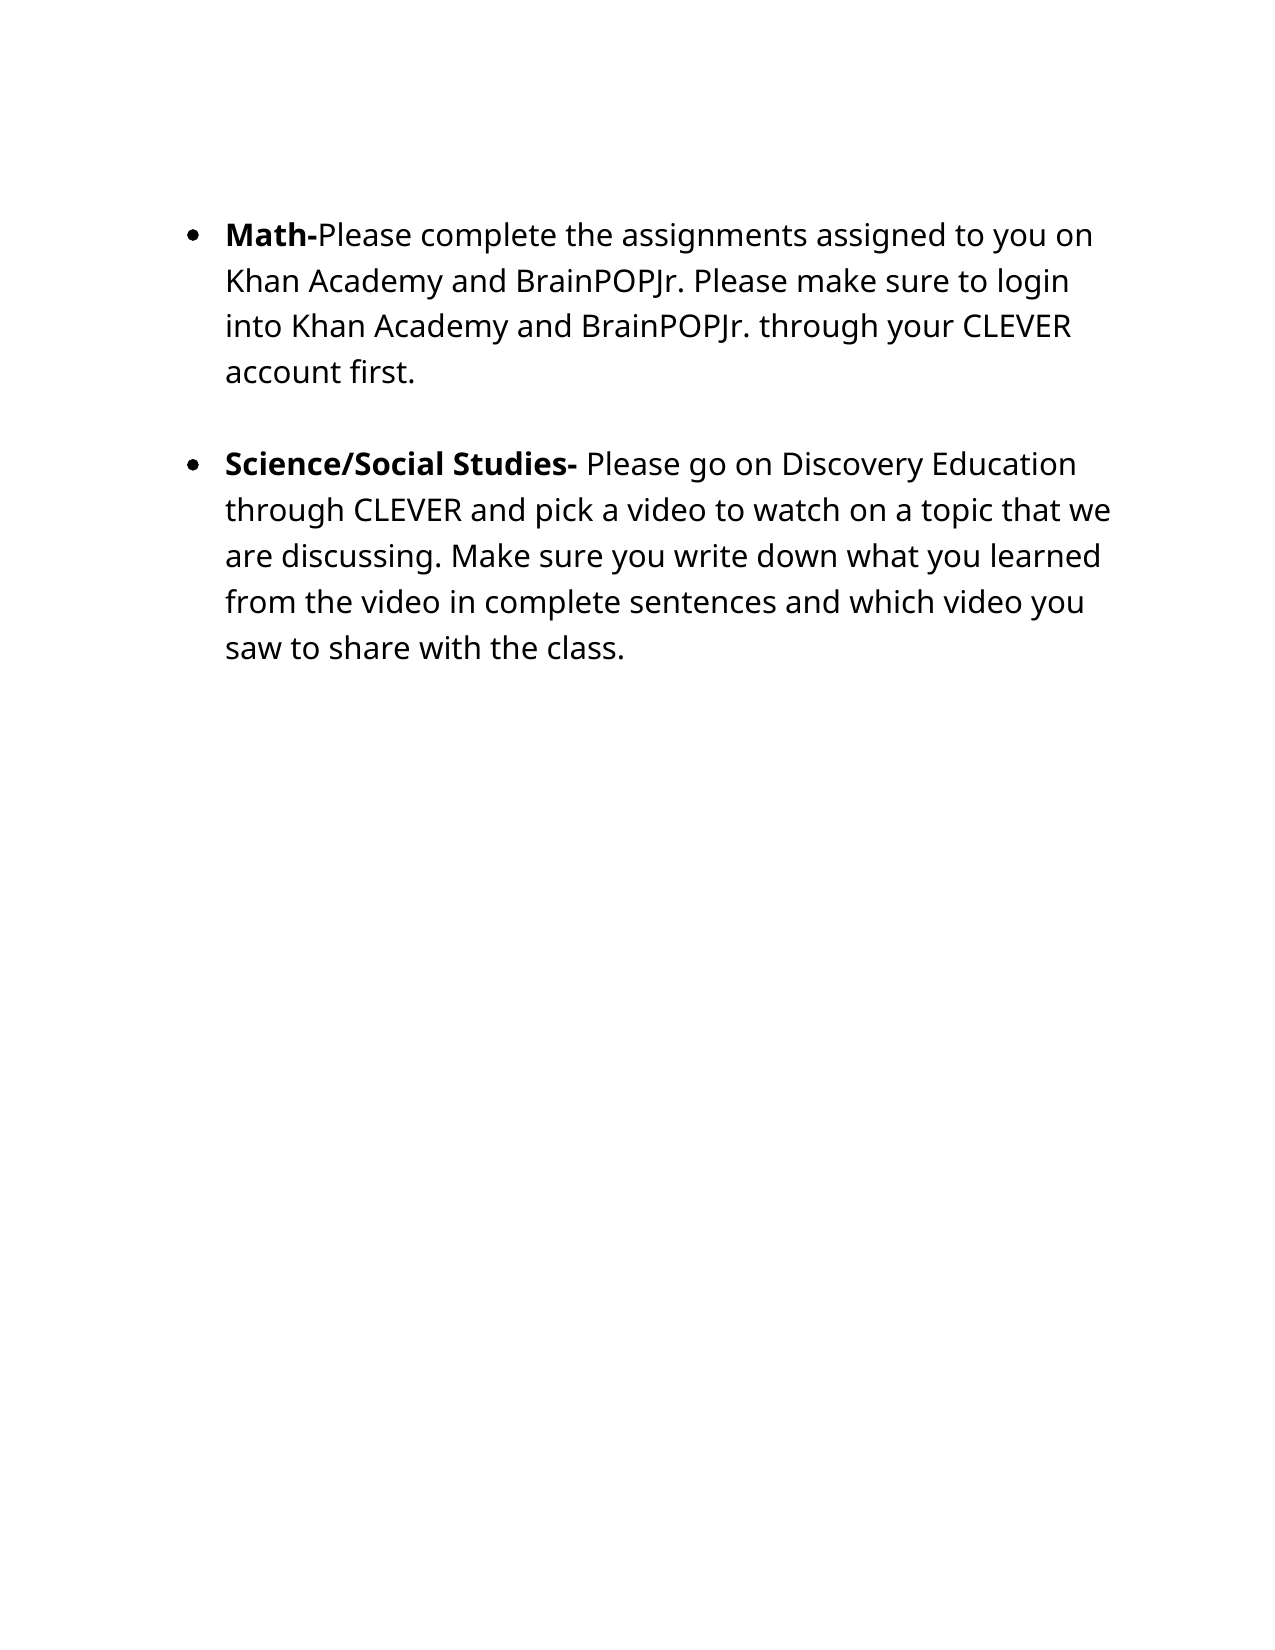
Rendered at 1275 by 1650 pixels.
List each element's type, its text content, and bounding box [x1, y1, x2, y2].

list Science/Social Studies- Please go on Discovery Education through CLEVER and pick a video to watch on a topic that we are discussing. Make sure you write down what you learned from the video in complete sentences and which video you saw to share with the class. [187, 442, 1125, 669]
list Math-Please complete the assignments assigned to you on Khan Academy and BrainPOPJr. Please make sure to login into Khan Academy and BrainPOPJr. through your CLEVER account first. [187, 213, 1125, 393]
